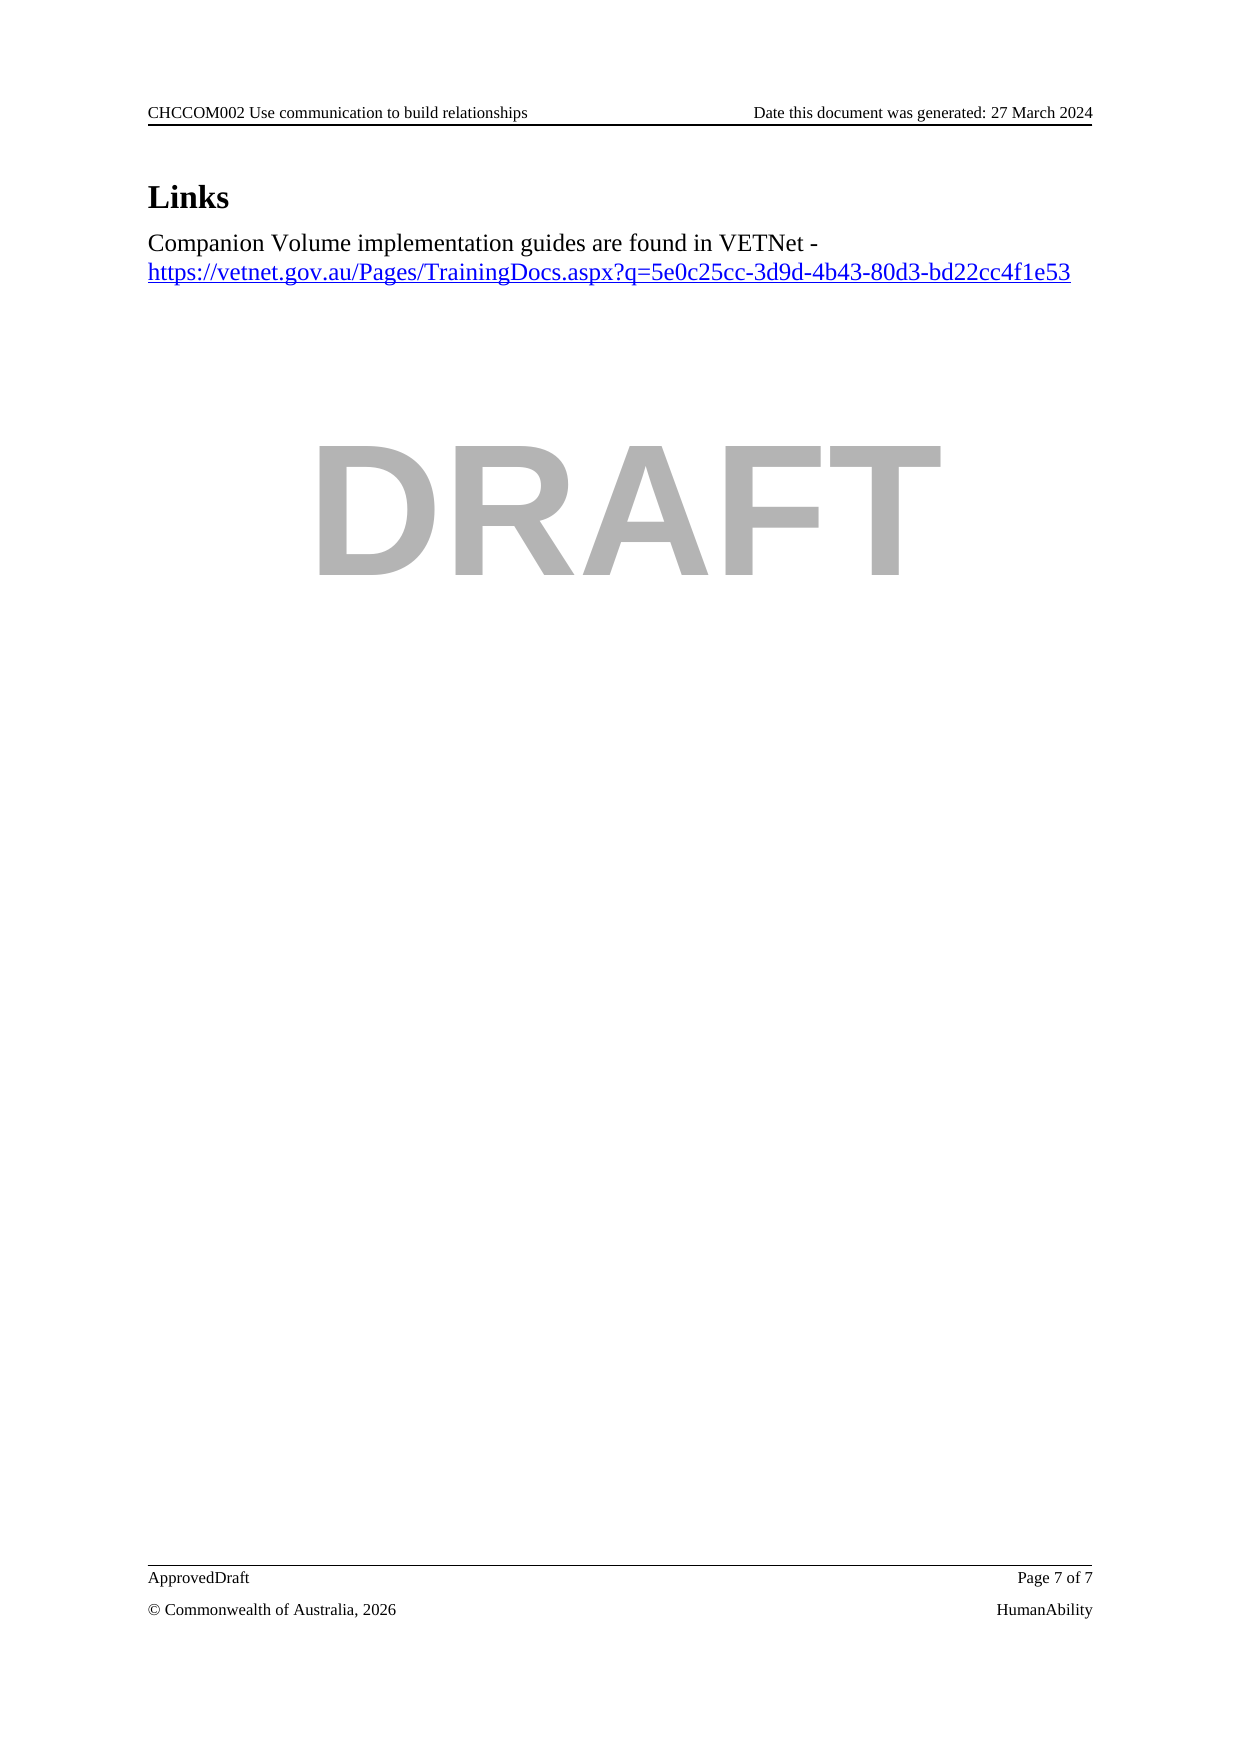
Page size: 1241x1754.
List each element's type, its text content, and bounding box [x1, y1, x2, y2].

subtitle Links [148, 177, 1092, 216]
text Companion Volume implementation guides are found in VETNet - https://vetnet.gov.au/Pages/TrainingDocs.aspx?q=5e0c25cc-3d9d-4b43-80d3-bd22cc4f1e53 [148, 228, 1092, 286]
